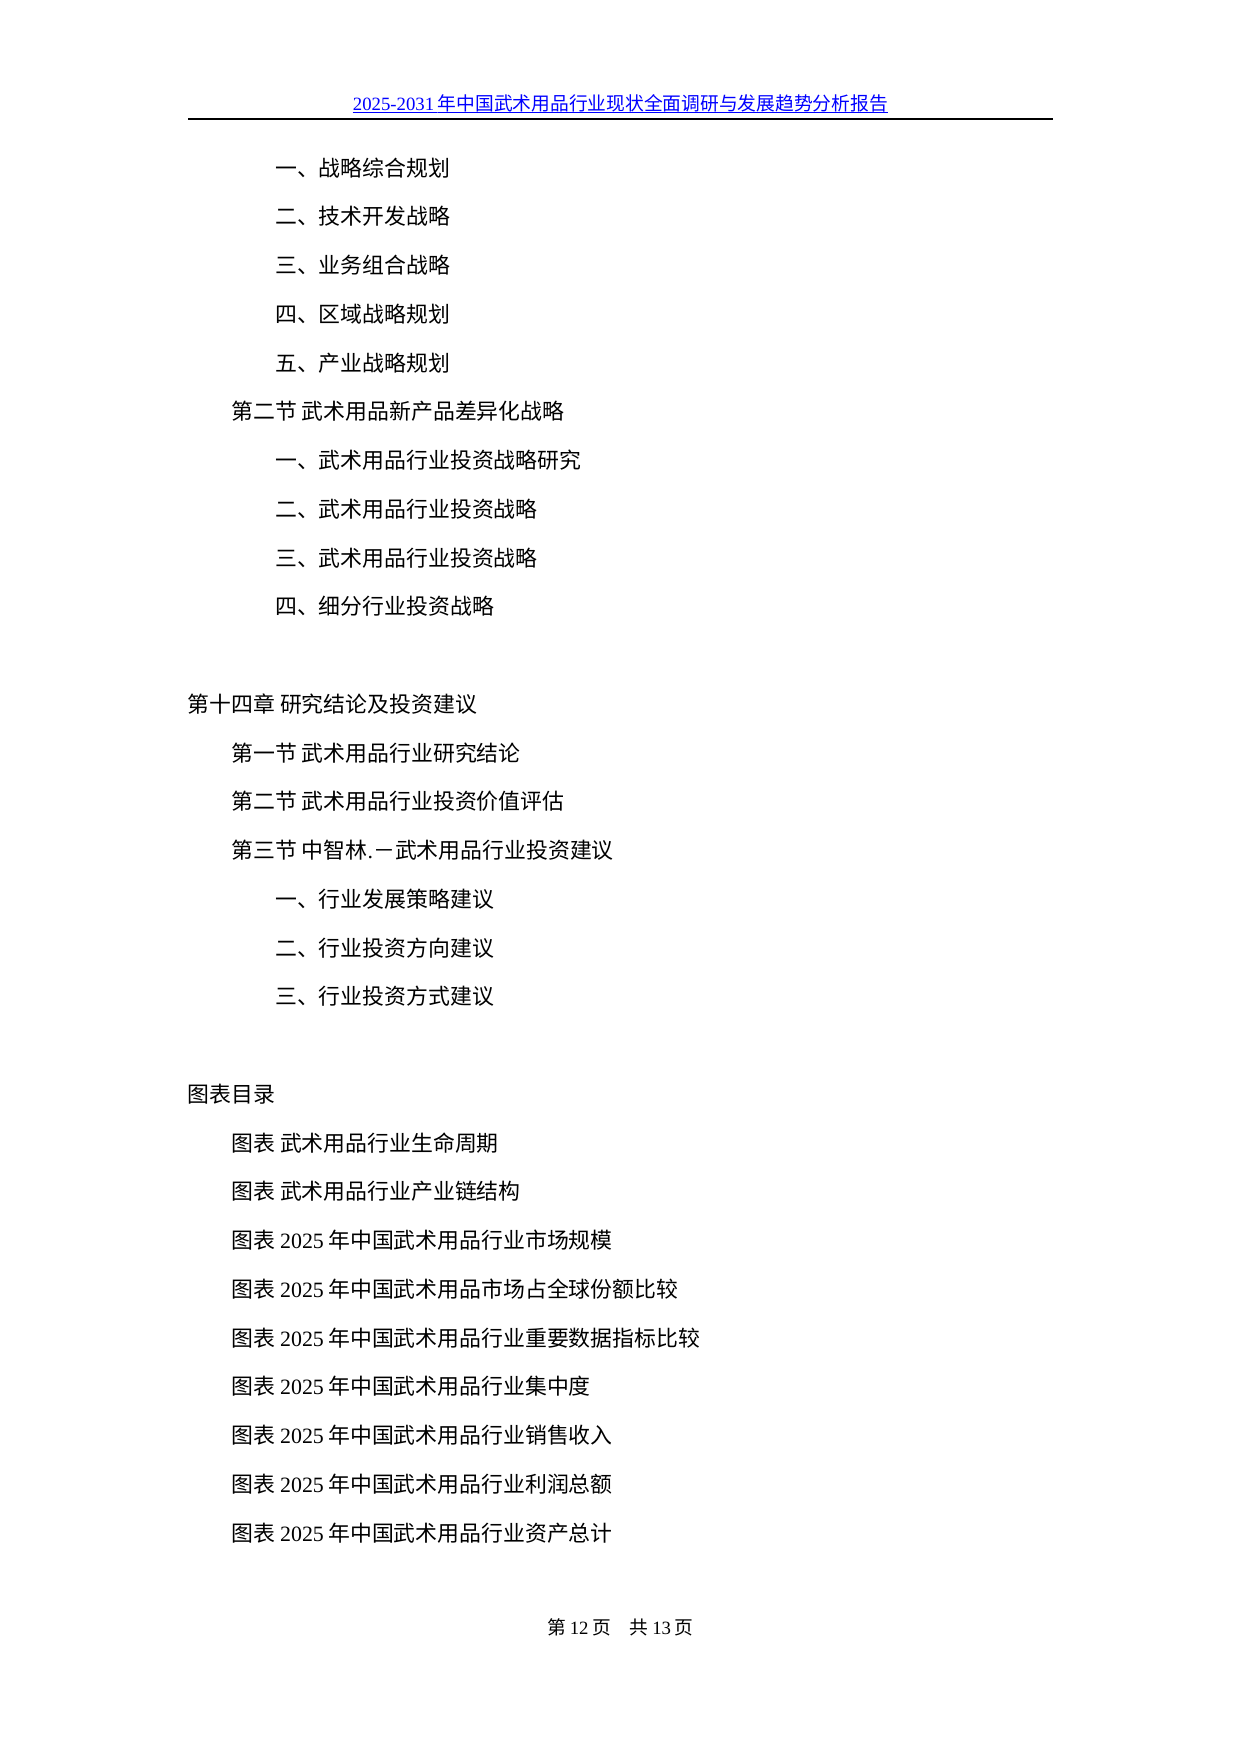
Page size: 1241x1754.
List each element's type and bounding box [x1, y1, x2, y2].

text [187, 150, 1053, 1548]
